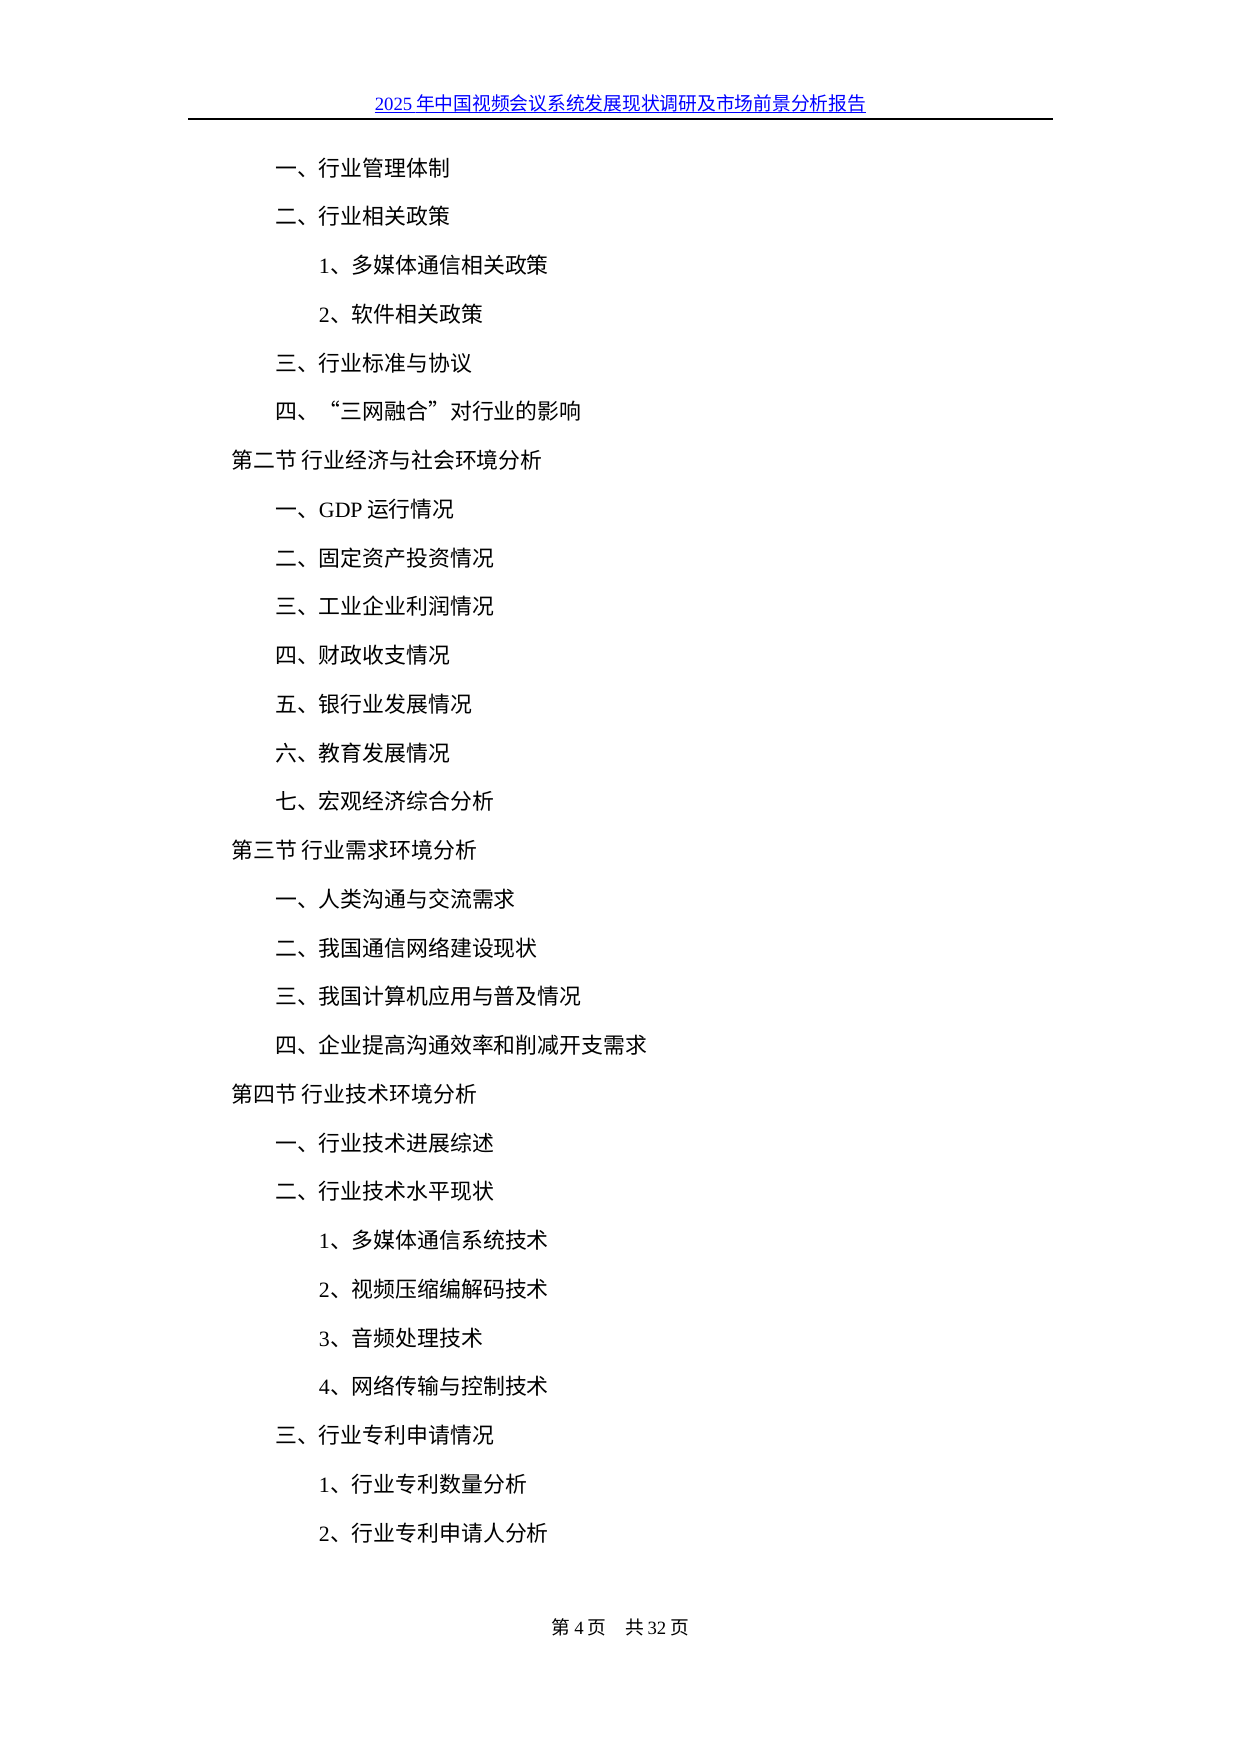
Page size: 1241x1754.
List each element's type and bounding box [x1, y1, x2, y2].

text [187, 150, 1053, 1548]
